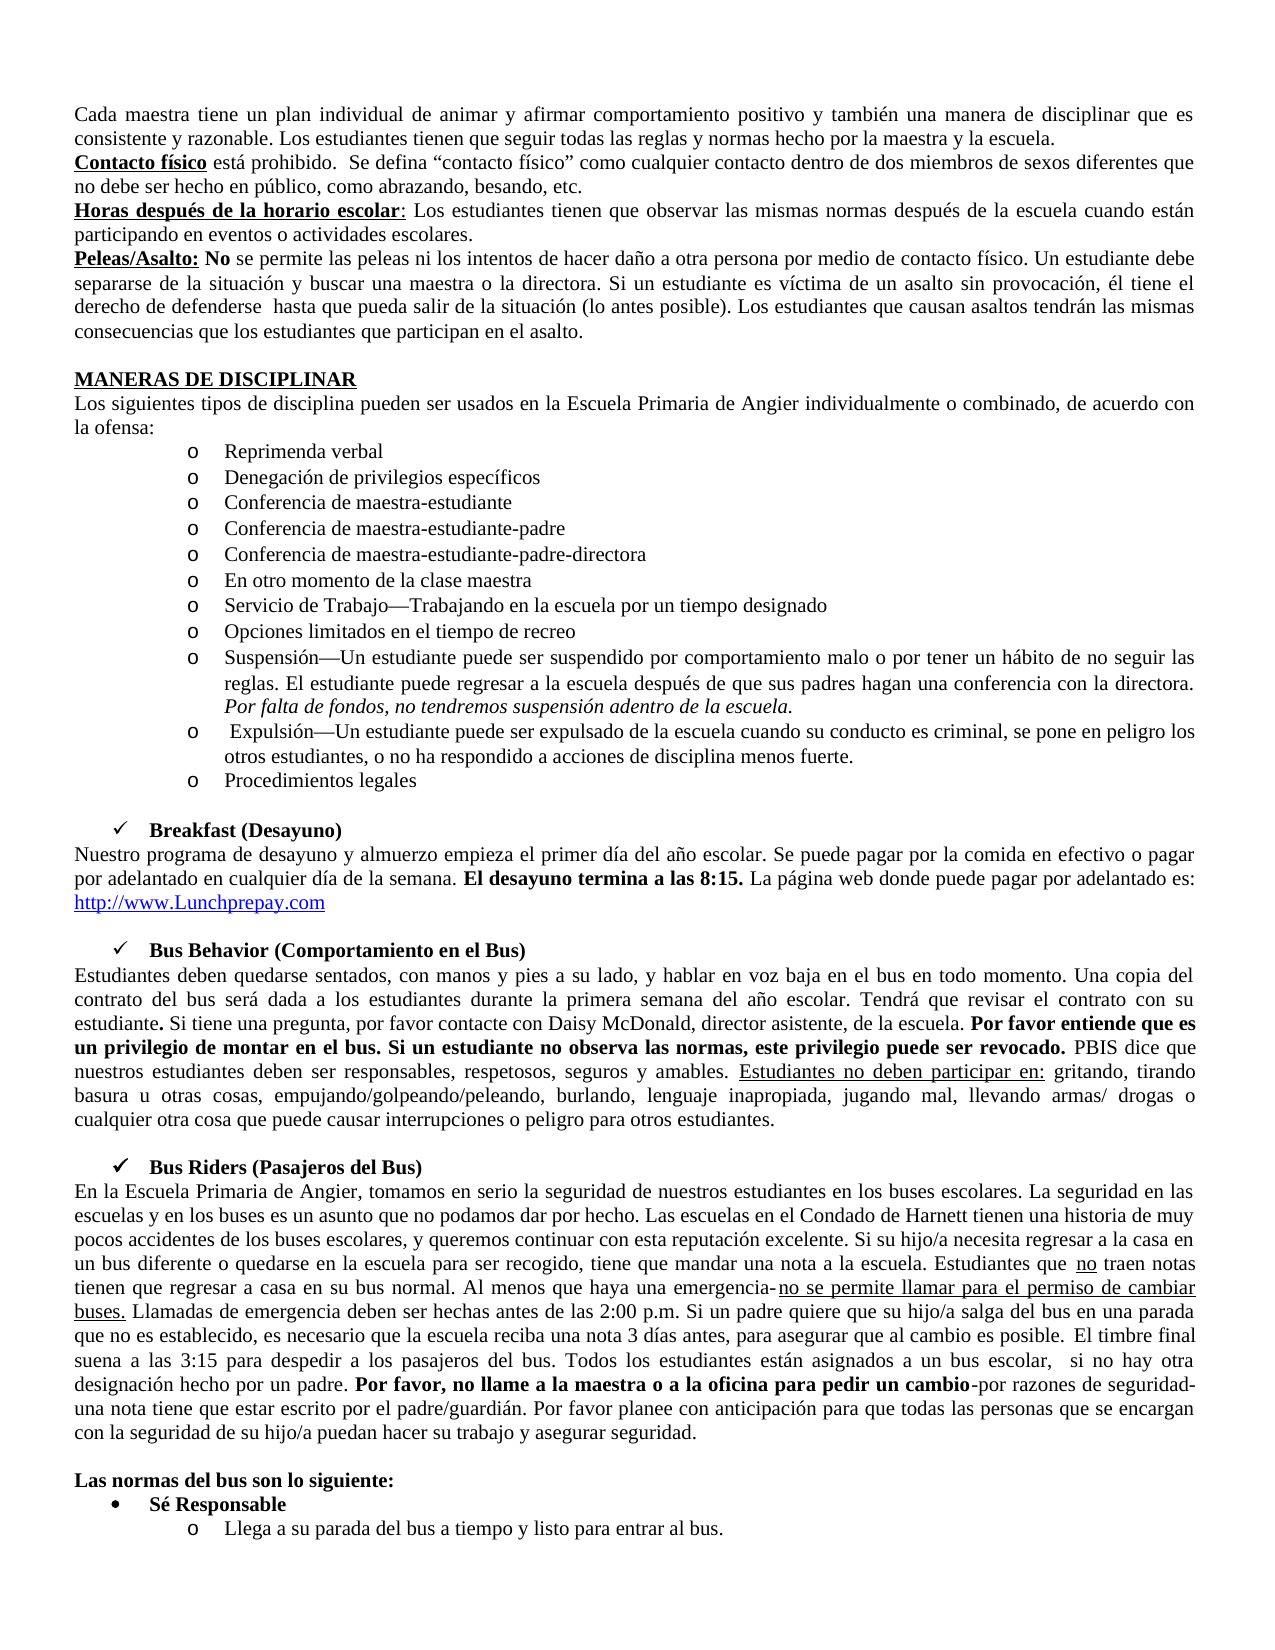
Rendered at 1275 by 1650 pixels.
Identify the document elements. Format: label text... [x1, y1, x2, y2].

list Conferencia de maestra-estudiante [187, 490, 1196, 516]
text MANERAS DE DISCIPLINAR [74, 367, 1196, 391]
list Bus Behavior (Comportamiento en el Bus) [112, 938, 1196, 962]
list Expulsión—Un estudiante puede ser expulsado de la escuela cuando su conducto es criminal, se pone en peligro los otros estudiantes, o no ha respondido a acciones de disciplina menos fuerte. [187, 718, 1196, 768]
list Conferencia de maestra-estudiante-padre [187, 516, 1196, 542]
list Procedimientos legales [187, 768, 1196, 794]
text Cada maestra tiene un plan individual de animar y afirmar comportamiento positivo y también una manera de disciplinar que es consistente y razonable. Los estudiantes tienen que seguir todas las reglas y normas hecho por la maestra y la escuela. [74, 102, 1196, 150]
list En otro momento de la clase maestra [187, 567, 1196, 593]
list Llega a su parada del bus a tiempo y listo para entrar al bus. [187, 1516, 1196, 1542]
text Estudiantes deben quedarse sentados, con manos y pies a su lado, y hablar en voz baja en el bus en todo momento. Una copia del contrato del bus será dada a los estudiantes durante la primera semana del año escolar. Tendrá que revisar el contrato con su estudiante. Si tiene una pregunta, por favor contacte con Daisy McDonald, director asistente, de la escuela. Por favor entiende que es un privilegio de montar en el bus. Si un estudiante no observa las normas, este privilegio puede ser revocado. PBIS dice que nuestros estudiantes deben ser responsables, respetosos, seguros y amables. Estudiantes no deben participar en: gritando, tirando basura u otras cosas, empujando/golpeando/peleando, burlando, lenguaje inapropiada, jugando mal, llevando armas/ drogas o cualquier otra cosa que puede causar interrupciones o peligro para otros estudiantes. [74, 962, 1196, 1131]
list Opciones limitados en el tiempo de recreo [187, 619, 1196, 645]
list Breakfast (Desayuno) [112, 818, 1196, 842]
list Suspensión—Un estudiante puede ser suspendido por comportamiento malo o por tener un hábito de no seguir las reglas. El estudiante puede regresar a la escuela después de que sus padres hagan una conferencia con la directora. Por falta de fondos, no tendremos suspensión adentro de la escuela. [187, 645, 1196, 718]
list Bus Riders (Pasajeros del Bus) [112, 1155, 1196, 1179]
list Reprimenda verbal [187, 439, 1196, 464]
list Conferencia de maestra-estudiante-padre-directora [187, 542, 1196, 567]
text Peleas/Asalto: No se permite las peleas ni los intentos de hacer daño a otra persona por medio de contacto físico. Un estudiante debe separarse de la situación y buscar una maestra o la directora. Si un estudiante es víctima de un asalto sin provocación, él tiene el derecho de defenderse hasta que pueda salir de la situación (lo antes posible). Los estudiantes que causan asaltos tendrán las mismas consecuencias que los estudiantes que participan en el asalto. [74, 246, 1196, 343]
list Servicio de Trabajo—Trabajando en la escuela por un tiempo designado [187, 593, 1196, 619]
text Los siguientes tipos de disciplina pueden ser usados en la Escuela Primaria de Angier individualmente o combinado, de acuerdo con la ofensa: [74, 391, 1196, 439]
text Nuestro programa de desayuno y almuerzo empieza el primer día del año escolar. Se puede pagar por la comida en efectivo o pagar por adelantado en cualquier día de la semana. El desayuno termina a las 8:15. La página web donde puede pagar por adelantado es: http://www.Lunchprepay.com [74, 842, 1196, 914]
list Sé Responsable [112, 1492, 1196, 1516]
text Las normas del bus son lo siguiente: [74, 1468, 1196, 1492]
text Horas después de la horario escolar: Los estudiantes tienen que observar las mismas normas después de la escuela cuando están participando en eventos o actividades escolares. [74, 198, 1196, 246]
list Denegación de privilegios específicos [187, 464, 1196, 490]
text Contacto físico está prohibido. Se defina “contacto físico” como cualquier contacto dentro de dos miembros de sexos diferentes que no debe ser hecho en público, como abrazando, besando, etc. [74, 150, 1196, 198]
text En la Escuela Primaria de Angier, tomamos en serio la seguridad de nuestros estudiantes en los buses escolares. La seguridad en las escuelas y en los buses es un asunto que no podamos dar por hecho. Las escuelas en el Condado de Harnett tienen una historia de muy pocos accidentes de los buses escolares, y queremos continuar con esta reputación excelente. Si su hijo/a necesita regresar a la casa en un bus diferente o quedarse en la escuela para ser recogido, tiene que mandar una nota a la escuela. Estudiantes que no traen notas tienen que regresar a casa en su bus normal. Al menos que haya una emergencia-no se permite llamar para el permiso de cambiar buses. Llamadas de emergencia deben ser hechas antes de las 2:00 p.m. Si un padre quiere que su hijo/a salga del bus en una parada que no es establecido, es necesario que la escuela reciba una nota 3 días antes, para asegurar que al cambio es posible. El timbre final suena a las 3:15 para despedir a los pasajeros del bus. Todos los estudiantes están asignados a un bus escolar, si no hay otra designación hecho por un padre. Por favor, no llame a la maestra o a la oficina para pedir un cambio-por razones de seguridad- una nota tiene que estar escrito por el padre/guardián. Por favor planee con anticipación para que todas las personas que se encargan con la seguridad de su hijo/a puedan hacer su trabajo y asegurar seguridad. [74, 1179, 1196, 1444]
